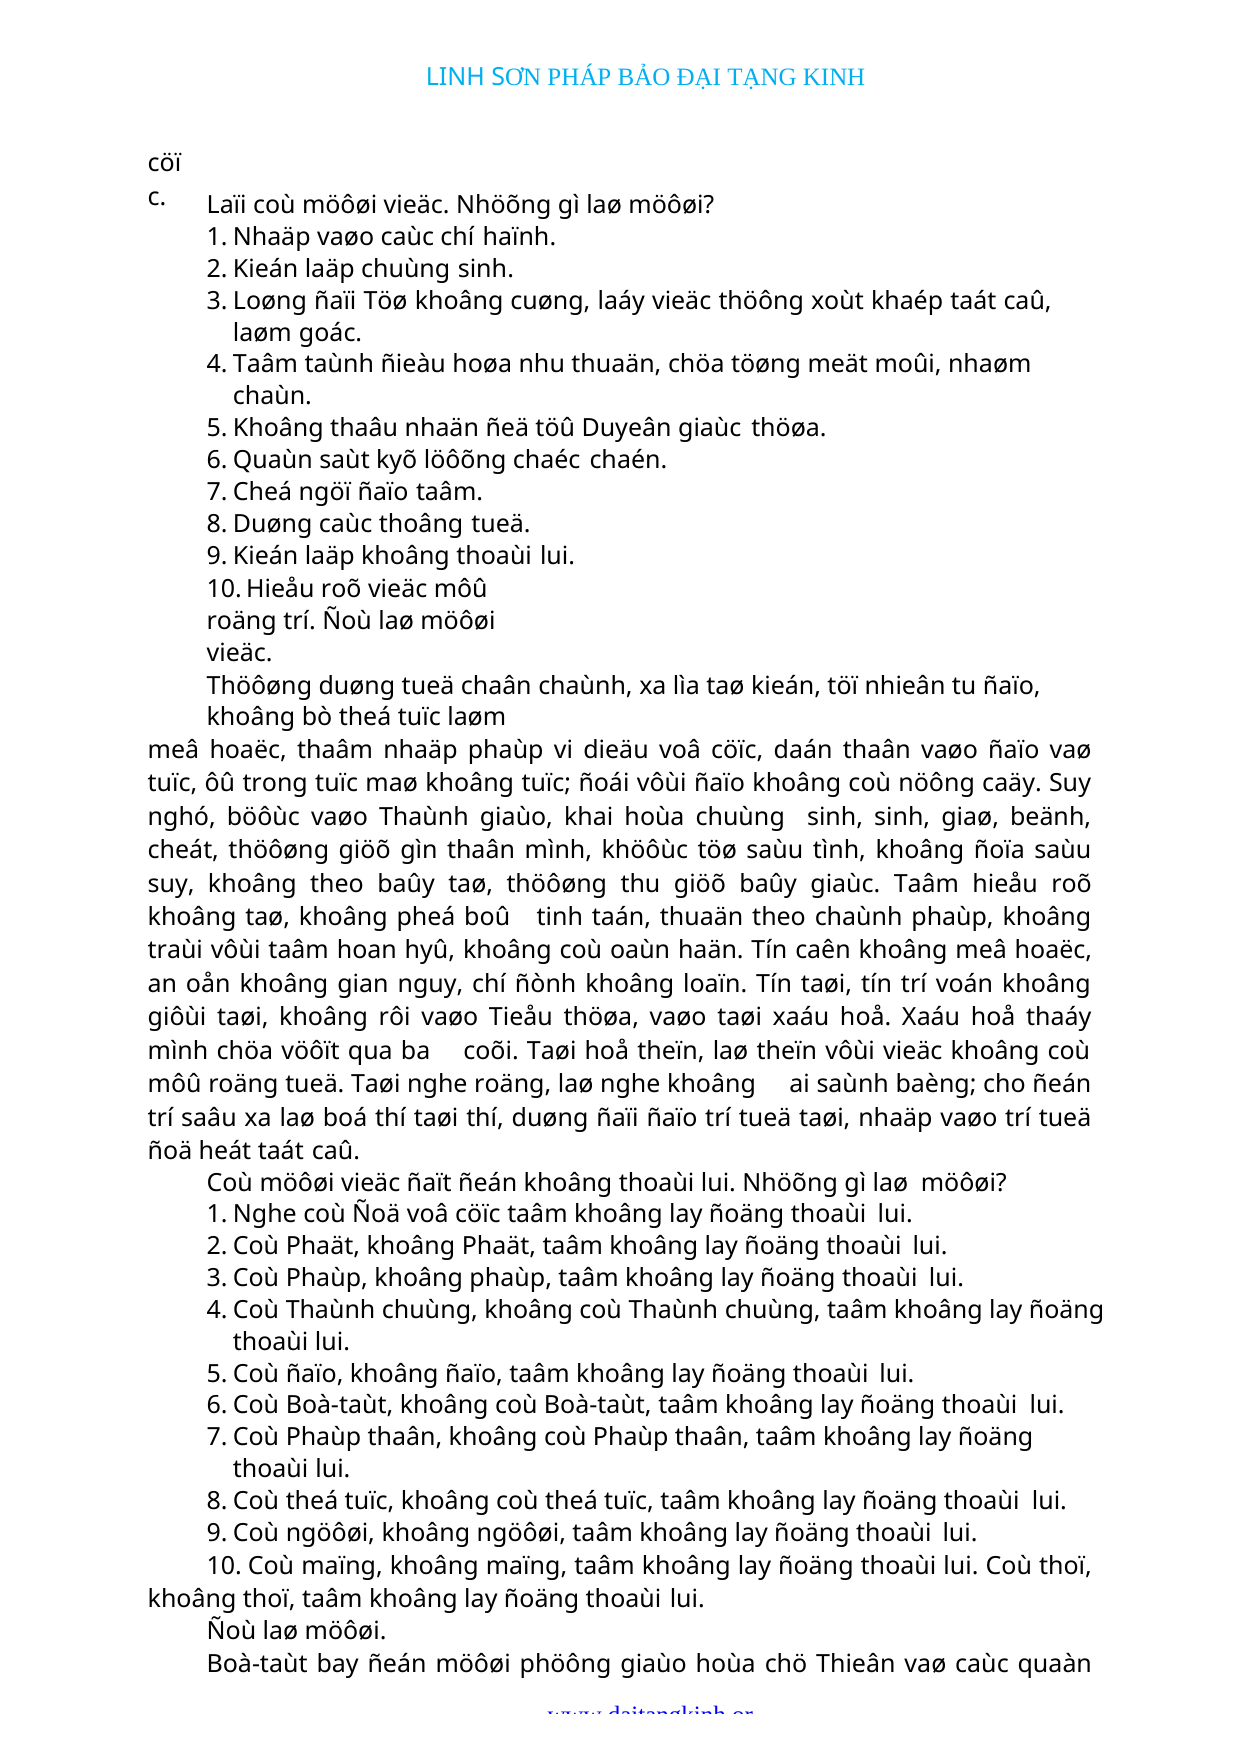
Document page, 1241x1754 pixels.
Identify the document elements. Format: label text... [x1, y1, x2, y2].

text cöïc. [147, 145, 191, 213]
text meâ hoaëc, thaâm nhaäp phaùp vi dieäu voâ cöïc, daán thaân vaøo ñaïo vaø tuïc, ôû trong tuïc maø khoâng tuïc; ñoái vôùi ñaïo khoâng coù nöông caäy. Suy nghó, böôùc vaøo Thaùnh giaùo, khai hoùa chuùng sinh, sinh, giaø, beänh, cheát, thöôøng giöõ gìn thaân mình, khöôùc töø saùu tình, khoâng ñoïa saùu suy, khoâng theo baûy taø, thöôøng thu giöõ baûy giaùc. Taâm hieåu roõ khoâng taø, khoâng pheá boû tinh taán, thuaän theo chaùnh phaùp, khoâng traùi vôùi taâm hoan hyû, khoâng coù oaùn haän. Tín caên khoâng meâ hoaëc, an oån khoâng gian nguy, chí ñònh khoâng loaïn. Tín taøi, tín trí voán khoâng giôùi taøi, khoâng rôi vaøo Tieåu thöøa, vaøo taøi xaáu hoå. Xaáu hoå thaáy mình chöa vöôït qua ba coõi. Taøi hoå theïn, laø theïn vôùi vieäc khoâng coù môû roäng tueä. Taøi nghe roäng, laø nghe khoâng ai saùnh baèng; cho ñeán trí saâu xa laø boá thí taøi thí, duøng ñaïi ñaïo trí tueä taøi, nhaäp vaøo trí tueä ñoä heát taát caû. [147, 732, 1093, 1167]
list Coù theá tuïc, khoâng coù theá tuïc, taâm khoâng lay ñoäng thoaùi lui. [206, 1484, 1105, 1516]
list Nghe coù Ñoä voâ cöïc taâm khoâng lay ñoäng thoaùi lui. [206, 1197, 1105, 1229]
list Kieán laäp chuùng sinh. [206, 252, 1105, 284]
list Duøng caùc thoâng tueä. [206, 507, 1105, 539]
list Kieán laäp khoâng thoaùi lui. [206, 539, 1105, 571]
list Coù ñaïo, khoâng ñaïo, taâm khoâng lay ñoäng thoaùi lui. [206, 1357, 1105, 1388]
text Laïi coù möôøi vieäc. Nhöõng gì laø möôøi? [206, 188, 1105, 220]
list Nhaäp vaøo caùc chí haïnh. [206, 220, 1105, 252]
list Coù Phaùp thaân, khoâng coù Phaùp thaân, taâm khoâng lay ñoäng thoaùi lui. [206, 1420, 1105, 1484]
list Khoâng thaâu nhaän ñeä töû Duyeân giaùc thöøa. [206, 411, 1105, 443]
list Coù ngöôøi, khoâng ngöôøi, taâm khoâng lay ñoäng thoaùi lui. [206, 1516, 1105, 1548]
list Hieåu roõ vieäc môû roäng trí. Ñoù laø möôøi vieäc. [206, 571, 512, 669]
list Coù Thaùnh chuùng, khoâng coù Thaùnh chuùng, taâm khoâng lay ñoäng thoaùi lui. [206, 1293, 1105, 1357]
list Cheá ngöï ñaïo taâm. [206, 475, 1105, 507]
text Coù möôøi vieäc ñaït ñeán khoâng thoaùi lui. Nhöõng gì laø möôøi? [206, 1167, 1105, 1197]
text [147, 1647, 1093, 1679]
list Coù maïng, khoâng maïng, taâm khoâng lay ñoäng thoaùi lui. Coù thoï, khoâng thoï, taâm khoâng lay ñoäng thoaùi lui. [147, 1548, 1092, 1615]
list Loøng ñaïi Töø khoâng cuøng, laáy vieäc thöông xoùt khaép taát caû, laøm goác. [206, 284, 1105, 347]
text Thöôøng duøng tueä chaân chaùnh, xa lìa taø kieán, töï nhieân tu ñaïo, khoâng bò theá tuïc laøm [206, 669, 1105, 732]
list Taâm taùnh ñieàu hoøa nhu thuaän, chöa töøng meät moûi, nhaøm chaùn. [206, 347, 1105, 411]
text Ñoù laø möôøi. [206, 1615, 1105, 1646]
list Quaùn saùt kyõ löôõng chaéc chaén. [206, 443, 1105, 475]
list Coù Phaùp, khoâng phaùp, taâm khoâng lay ñoäng thoaùi lui. [206, 1261, 1105, 1293]
list Coù Boà-taùt, khoâng coù Boà-taùt, taâm khoâng lay ñoäng thoaùi lui. [206, 1388, 1105, 1420]
list Coù Phaät, khoâng Phaät, taâm khoâng lay ñoäng thoaùi lui. [206, 1229, 1105, 1261]
